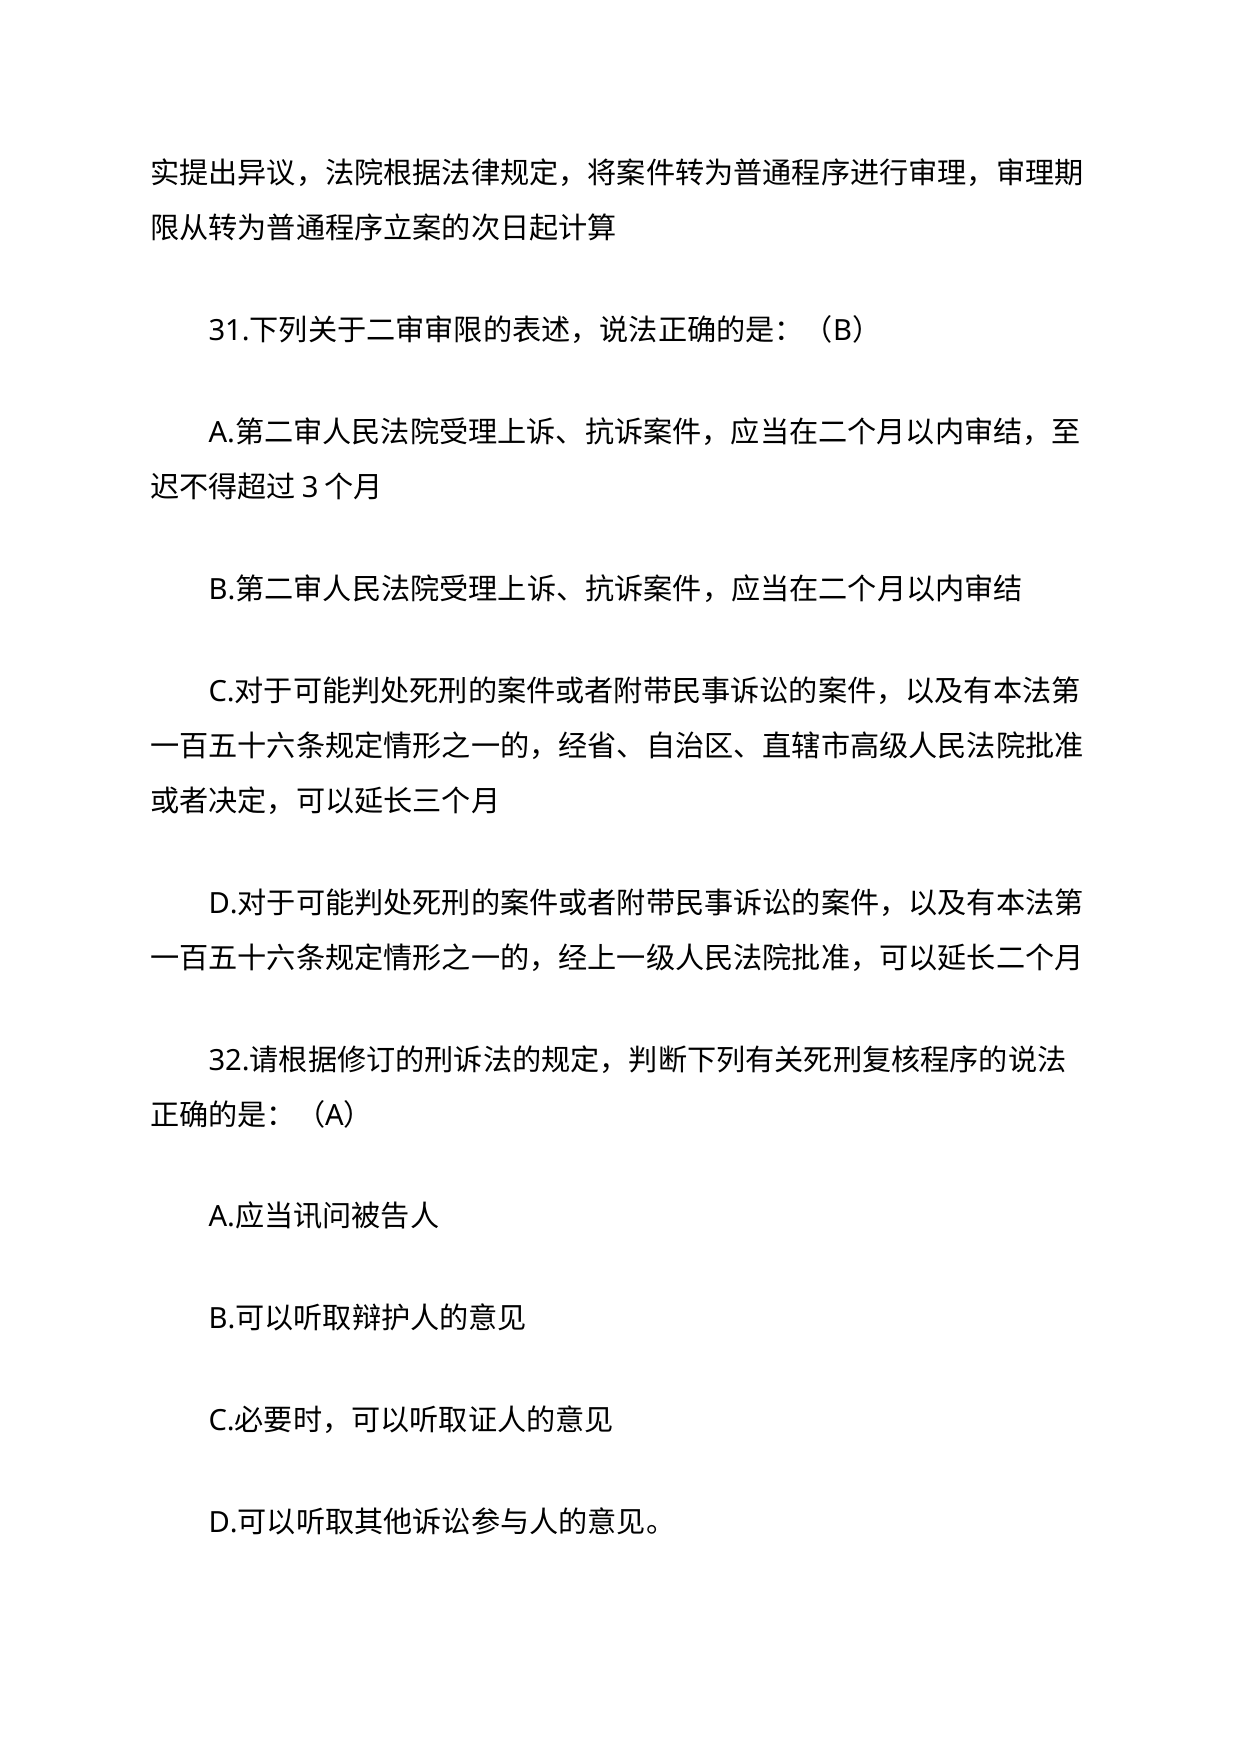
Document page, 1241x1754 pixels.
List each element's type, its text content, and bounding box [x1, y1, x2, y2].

text B.第二审人民法院受理上诉、抗诉案件，应当在二个月以内审结 [150, 566, 1090, 608]
text C.对于可能判处死刑的案件或者附带民事诉讼的案件，以及有本法第一百五十六条规定情形之一的，经省、自治区、直辖市高级人民法院批准或者决定，可以延长三个月 [150, 668, 1090, 820]
text C.必要时，可以听取证人的意见 [150, 1397, 1090, 1439]
text D.可以听取其他诉讼参与人的意见。 [150, 1499, 1090, 1541]
text B.可以听取辩护人的意见 [150, 1295, 1090, 1337]
text A.第二审人民法院受理上诉、抗诉案件，应当在二个月以内审结，至迟不得超过3个月 [150, 409, 1090, 506]
text 32.请根据修订的刑诉法的规定，判断下列有关死刑复核程序的说法正确的是：（A） [150, 1036, 1090, 1133]
text 31.下列关于二审审限的表述，说法正确的是：（B） [150, 307, 1090, 349]
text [150, 150, 1090, 247]
text A.应当讯问被告人 [150, 1193, 1090, 1235]
text D.对于可能判处死刑的案件或者附带民事诉讼的案件，以及有本法第一百五十六条规定情形之一的，经上一级人民法院批准，可以延长二个月 [150, 879, 1090, 977]
